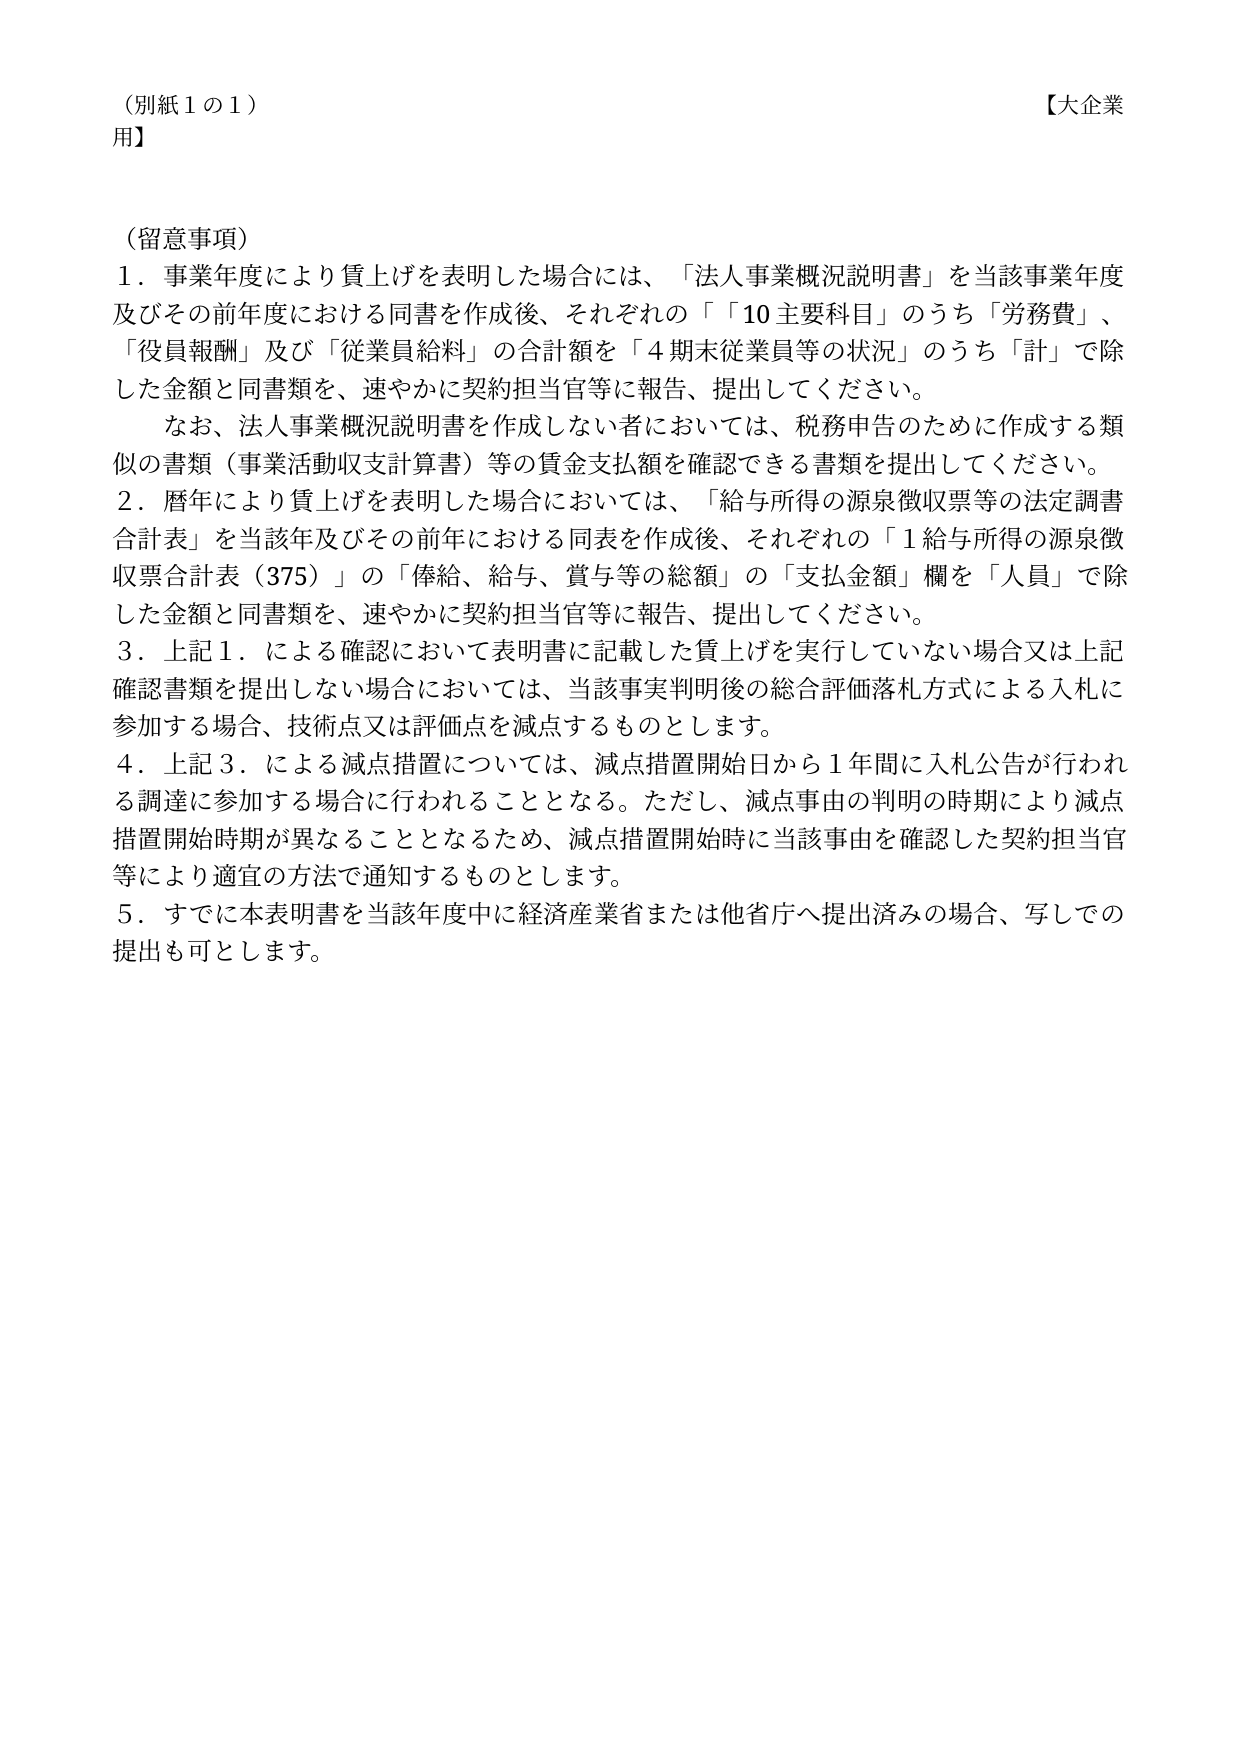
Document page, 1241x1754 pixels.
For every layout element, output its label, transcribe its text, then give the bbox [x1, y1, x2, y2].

text ５．すでに本表明書を当該年度中に経済産業省または他省庁へ提出済みの場合、写しでの提出も可とします。 [112, 894, 1128, 969]
text なお、法人事業概況説明書を作成しない者においては、税務申告のために作成する類似の書類（事業活動収支計算書）等の賃金支払額を確認できる書類を提出してください。 [112, 406, 1128, 481]
text １．事業年度により賃上げを表明した場合には、「法人事業概況説明書」を当該事業年度及びその前年度における同書を作成後、それぞれの「「10主要科目」のうち「労務費」、「役員報酬」及び「従業員給料」の合計額を「４期末従業員等の状況」のうち「計」で除した金額と同書類を、速やかに契約担当官等に報告、提出してください。 [112, 256, 1128, 406]
text （留意事項） [112, 219, 1128, 256]
text ３．上記１．による確認において表明書に記載した賃上げを実行していない場合又は上記確認書類を提出しない場合においては、当該事実判明後の総合評価落札方式による入札に参加する場合、技術点又は評価点を減点するものとします。 [112, 631, 1128, 744]
text ４．上記３．による減点措置については、減点措置開始日から１年間に入札公告が行われる調達に参加する場合に行われることとなる。ただし、減点事由の判明の時期により減点措置開始時期が異なることとなるため、減点措置開始時に当該事由を確認した契約担当官等により適宜の方法で通知するものとします。 [112, 744, 1128, 894]
text ２．暦年により賃上げを表明した場合においては、「給与所得の源泉徴収票等の法定調書合計表」を当該年及びその前年における同表を作成後、それぞれの「１給与所得の源泉徴収票合計表（375）」の「俸給、給与、賞与等の総額」の「支払金額」欄を「人員」で除した金額と同書類を、速やかに契約担当官等に報告、提出してください。 [112, 481, 1128, 631]
